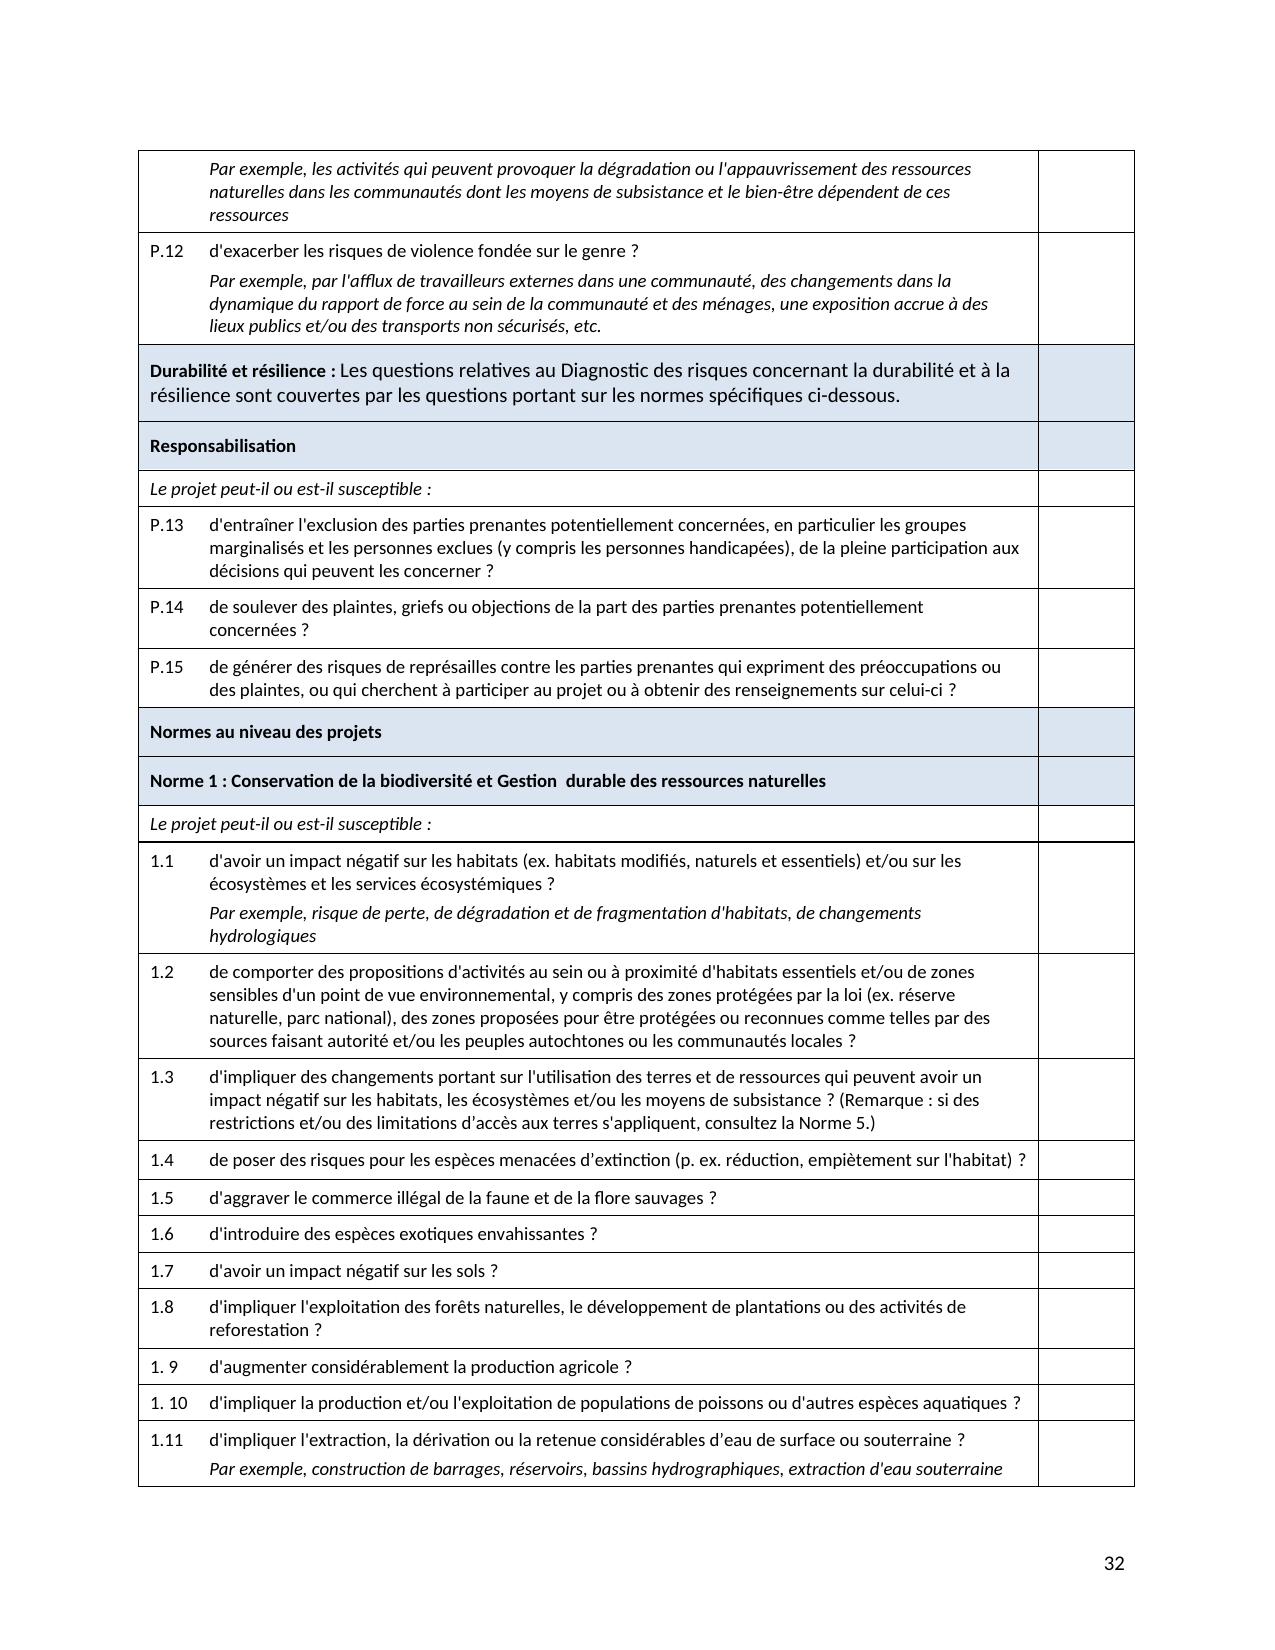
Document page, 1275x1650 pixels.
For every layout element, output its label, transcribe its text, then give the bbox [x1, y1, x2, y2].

table_cell 1. 9 d'augmenter considérablement la production agricole ? [139, 1349, 1038, 1384]
table_cell [1039, 1421, 1134, 1486]
table_cell Durabilité et résilience : Les questions relatives au Diagnostic des risques concernant la durabilité et à la résilience sont couvertes par les questions portant sur les normes spécifiques ci-dessous. [139, 345, 1038, 421]
table_cell [1039, 1253, 1134, 1288]
table_cell 1.6 d'introduire des espèces exotiques envahissantes ? [139, 1216, 1038, 1252]
table_cell [1039, 1349, 1134, 1384]
table_cell [1039, 233, 1134, 344]
table_cell [1039, 954, 1134, 1058]
table_cell [1039, 649, 1134, 707]
table_cell [1039, 843, 1134, 953]
table_cell 1.5 d'aggraver le commerce illégal de la faune et de la flore sauvages ? [139, 1180, 1038, 1215]
table_cell [1039, 757, 1134, 805]
table_cell P.15 de générer des risques de représailles contre les parties prenantes qui expriment des préoccupations ou des plaintes, ou qui cherchent à participer au projet ou à obtenir des renseignements sur celui-ci ? [139, 649, 1038, 707]
table_cell 1.4 de poser des risques pour les espèces menacées d’extinction (p. ex. réduction, empiètement sur l'habitat) ? [139, 1141, 1038, 1179]
table_cell 1. 10 d'impliquer la production et/ou l'exploitation de populations de poissons ou d'autres espèces aquatiques ? [139, 1385, 1038, 1420]
table_cell [1039, 1141, 1134, 1179]
table_cell [1039, 1289, 1134, 1347]
table_cell 1.3 d'impliquer des changements portant sur l'utilisation des terres et de ressources qui peuvent avoir un impact négatif sur les habitats, les écosystèmes et/ou les moyens de subsistance ? (Remarque : si des restrictions et/ou des limitations d’accès aux terres s'appliquent, consultez la Norme 5.) [139, 1059, 1038, 1140]
table_cell [1039, 806, 1134, 841]
table_cell 1.11 d'impliquer l'extraction, la dérivation ou la retenue considérables d’eau de surface ou souterraine ? Par exemple, construction de barrages, réservoirs, bassins hydrographiques, extraction d'eau souterraine [139, 1421, 1038, 1486]
table_cell [1039, 471, 1134, 506]
table_cell 1.7 d'avoir un impact négatif sur les sols ? [139, 1253, 1038, 1288]
table_cell 1.1 d'avoir un impact négatif sur les habitats (ex. habitats modifiés, naturels et essentiels) et/ou sur les écosystèmes et les services écosystémiques ? Par exemple, risque de perte, de dégradation et de fragmentation d'habitats, de changements hydrologiques [139, 843, 1038, 953]
table_cell Normes au niveau des projets [139, 708, 1038, 756]
table_cell [1039, 151, 1134, 232]
table_cell [1039, 708, 1134, 756]
table_cell [1039, 1385, 1134, 1420]
table_cell [1039, 1059, 1134, 1140]
table_cell [1039, 507, 1134, 588]
table_cell [1039, 345, 1134, 421]
table_cell 1.2 de comporter des propositions d'activités au sein ou à proximité d'habitats essentiels et/ou de zones sensibles d'un point de vue environnemental, y compris des zones protégées par la loi (ex. réserve naturelle, parc national), des zones proposées pour être protégées ou reconnues comme telles par des sources faisant autorité et/ou les peuples autochtones ou les communautés locales ? [139, 954, 1038, 1058]
table_cell [1039, 1216, 1134, 1252]
table_cell [1039, 589, 1134, 648]
table_cell P.14 de soulever des plaintes, griefs ou objections de la part des parties prenantes potentiellement concernées ? [139, 589, 1038, 648]
table_cell Responsabilisation [139, 422, 1038, 469]
table_cell Le projet peut-il ou est-il susceptible : [139, 806, 1038, 841]
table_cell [139, 151, 1038, 232]
table_cell [1039, 1180, 1134, 1215]
table_cell Le projet peut-il ou est-il susceptible : [139, 471, 1038, 506]
table_cell Norme 1 : Conservation de la biodiversité et Gestion durable des ressources naturelles [139, 757, 1038, 805]
table_cell 1.8 d'impliquer l'exploitation des forêts naturelles, le développement de plantations ou des activités de reforestation ? [139, 1289, 1038, 1347]
table_cell P.12 d'exacerber les risques de violence fondée sur le genre ? Par exemple, par l'afflux de travailleurs externes dans une communauté, des changements dans la dynamique du rapport de force au sein de la communauté et des ménages, une exposition accrue à des lieux publics et/ou des transports non sécurisés, etc. [139, 233, 1038, 344]
table_cell [1039, 422, 1134, 469]
table_cell P.13 d'entraîner l'exclusion des parties prenantes potentiellement concernées, en particulier les groupes marginalisés et les personnes exclues (y compris les personnes handicapées), de la pleine participation aux décisions qui peuvent les concerner ? [139, 507, 1038, 588]
